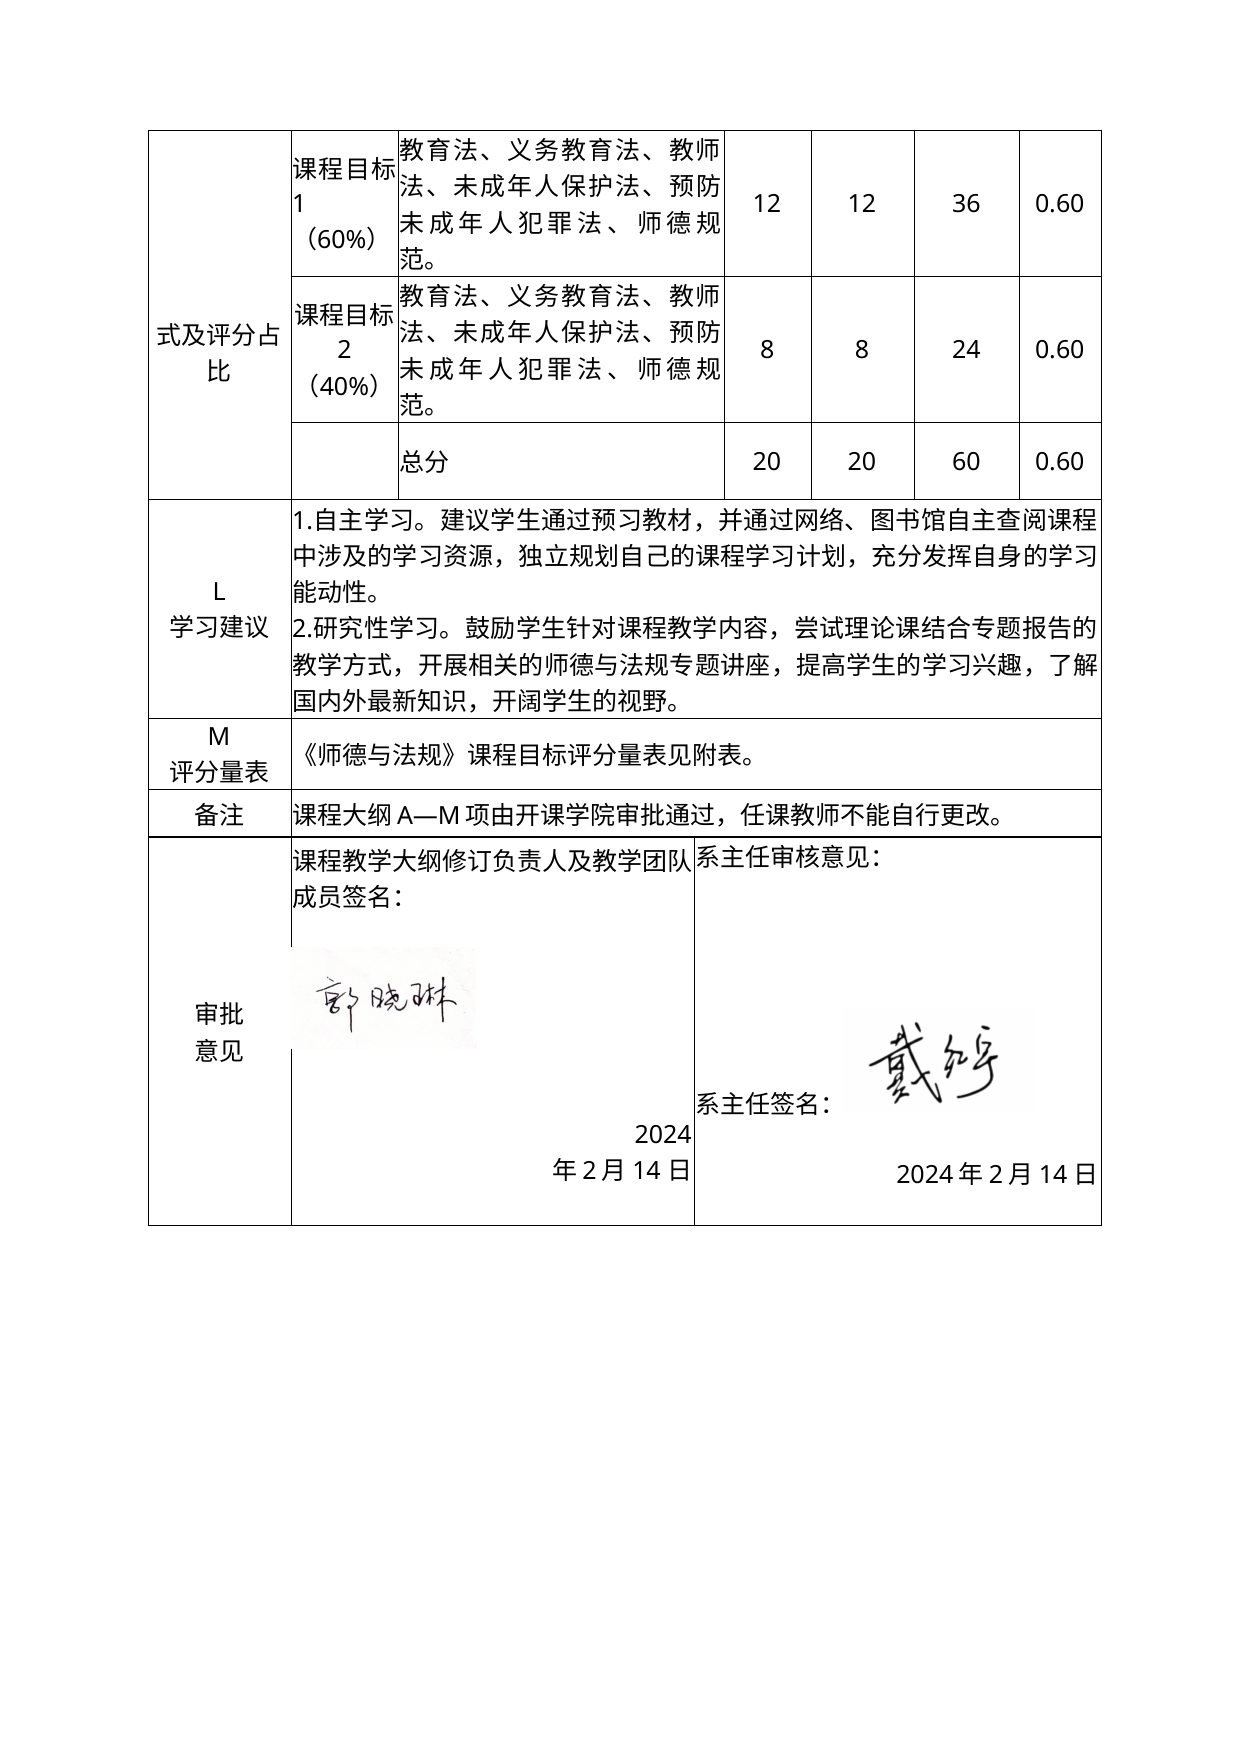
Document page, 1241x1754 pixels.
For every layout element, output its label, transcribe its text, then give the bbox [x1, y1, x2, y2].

table_cell 0.60 [1020, 277, 1101, 422]
table_cell 教育法、义务教育法、教师法、未成年人保护法、预防未成年人犯罪法、师德规范。 [399, 277, 724, 422]
table_cell 课程目标2（40%） [292, 277, 398, 422]
table_cell 8 [812, 277, 914, 422]
picture [291, 947, 476, 1049]
table_cell 课程目标1（60%） [292, 131, 398, 276]
table_cell 12 [812, 131, 914, 276]
table_cell 0.60 [1020, 423, 1101, 499]
table_cell 12 [725, 131, 811, 276]
table_cell 课程大纲A—M项由开课学院审批通过，任课教师不能自行更改。 [292, 790, 1101, 836]
table_cell 备注 [149, 790, 291, 836]
table_cell 36 [915, 131, 1019, 276]
table_cell 总分 [399, 423, 724, 499]
table_cell 系主任审核意见： 系主任签名： 2024年 2月 14 日 [695, 838, 1101, 1225]
table_cell 课程教学大纲修订负责人及教学团队成员签名： 2024年2月 14 日 [292, 838, 694, 1225]
table_cell 60 [915, 423, 1019, 499]
table_cell 20 [725, 423, 811, 499]
table_cell 24 [915, 277, 1019, 422]
table_cell 1.自主学习。建议学生通过预习教材，并通过网络、图书馆自主查阅课程中涉及的学习资源，独立规划自己的课程学习计划，充分发挥自身的学习能动性。 2.研究性学习。鼓励学生针对课程教学内容，尝试理论课结合专题报告的教学方式，开展相关的师德与法规专题讲座，提高学生的学习兴趣，了解国内外最新知识，开阔学生的视野。 [292, 500, 1101, 718]
table_cell 8 [725, 277, 811, 422]
table_cell 审批 意见 [149, 838, 291, 1225]
table_cell 0.60 [1020, 131, 1101, 276]
table_cell 20 [812, 423, 914, 499]
table_cell L 学习建议 [149, 500, 291, 718]
table_cell [292, 423, 398, 499]
table_cell 《师德与法规》课程目标评分量表见附表。 [292, 719, 1101, 789]
table_cell 教育法、义务教育法、教师法、未成年人保护法、预防未成年人犯罪法、师德规范。 [399, 131, 724, 276]
picture [844, 1009, 1034, 1113]
table_cell M 评分量表 [149, 719, 291, 789]
